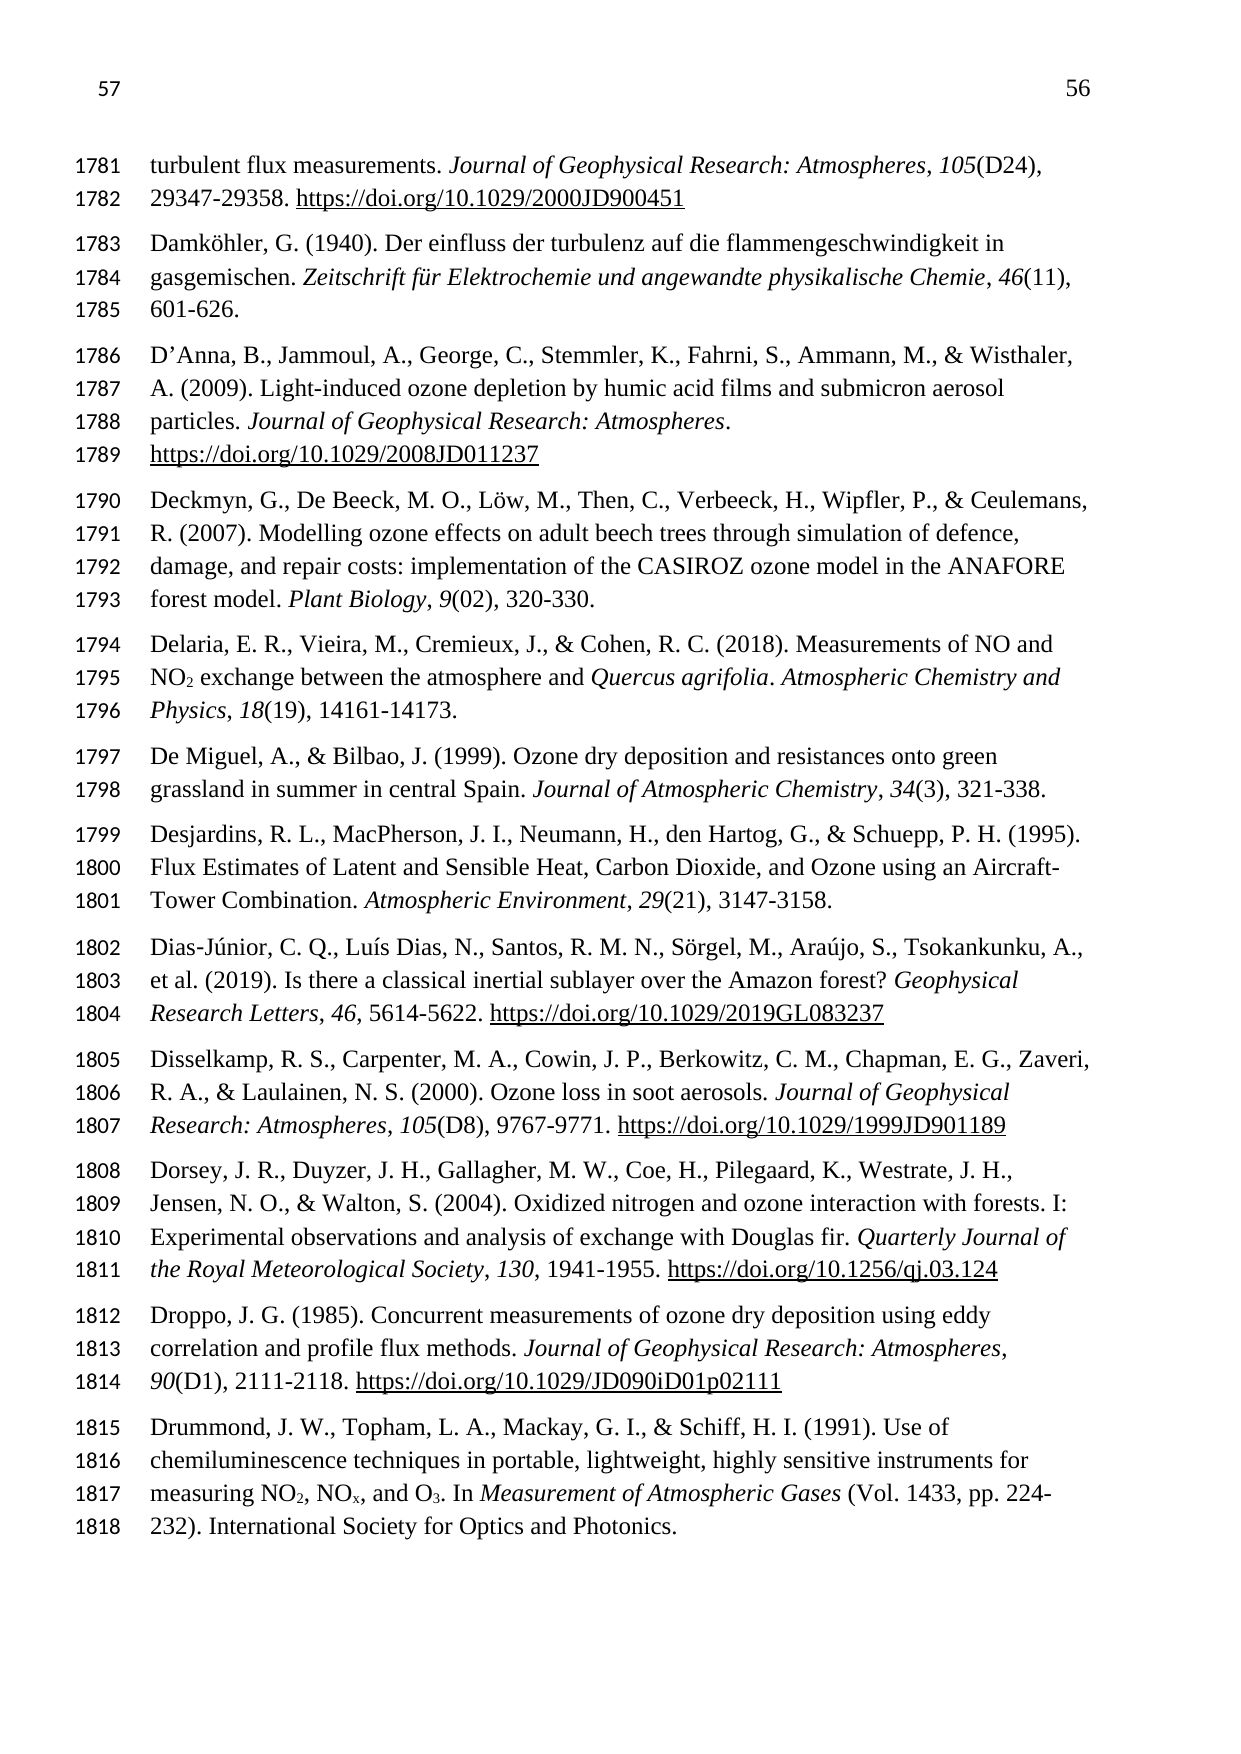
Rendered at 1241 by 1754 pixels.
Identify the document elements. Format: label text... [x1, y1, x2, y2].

text De Miguel, A., & Bilbao, J. (1999). Ozone dry deposition and resistances onto green grassland in summer in central Spain. Journal of Atmospheric Chemistry, 34(3), 321-338. [150, 741, 1090, 803]
text Droppo, J. G. (1985). Concurrent measurements of ozone dry deposition using eddy correlation and profile flux methods. Journal of Geophysical Research: Atmospheres, 90(D1), 2111-2118. https://doi.org/10.1029/JD090iD01p02111 [150, 1300, 1090, 1395]
text Damköhler, G. (1940). Der einfluss der turbulenz auf die flammengeschwindigkeit in gasgemischen. Zeitschrift für Elektrochemie und angewandte physikalische Chemie, 46(11), 601-626. [150, 228, 1090, 323]
text Dias‐Júnior, C. Q., Luís Dias, N., Santos, R. M. N., Sörgel, M., Araújo, S., Tsokankunku, A., et al. (2019). Is there a classical inertial sublayer over the Amazon forest? Geophysical Research Letters, 46, 5614-5622. https://doi.org/10.1029/2019GL083237 [150, 931, 1090, 1027]
text Drummond, J. W., Topham, L. A., Mackay, G. I., & Schiff, H. I. (1991). Use of chemiluminescence techniques in portable, lightweight, highly sensitive instruments for measuring NO2, NOx, and O3. In Measurement of Atmospheric Gases (Vol. 1433, pp. 224-232). International Society for Optics and Photonics. [150, 1412, 1090, 1539]
text Deckmyn, G., De Beeck, M. O., Löw, M., Then, C., Verbeeck, H., Wipfler, P., & Ceulemans, R. (2007). Modelling ozone effects on adult beech trees through simulation of defence, damage, and repair costs: implementation of the CASIROZ ozone model in the ANAFORE forest model. Plant Biology, 9(02), 320-330. [150, 485, 1090, 612]
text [150, 150, 1090, 212]
text D’Anna, B., Jammoul, A., George, C., Stemmler, K., Fahrni, S., Ammann, M., & Wisthaler, A. (2009). Light-induced ozone depletion by humic acid films and submicron aerosol particles. Journal of Geophysical Research: Atmospheres. https://doi.org/10.1029/2008JD011237 [150, 340, 1090, 468]
text Disselkamp, R. S., Carpenter, M. A., Cowin, J. P., Berkowitz, C. M., Chapman, E. G., Zaveri, R. A., & Laulainen, N. S. (2000). Ozone loss in soot aerosols. Journal of Geophysical Research: Atmospheres, 105(D8), 9767-9771. https://doi.org/10.1029/1999JD901189 [150, 1073, 1090, 1139]
text Dorsey, J. R., Duyzer, J. H., Gallagher, M. W., Coe, H., Pilegaard, K., Westrate, J. H., Jensen, N. O., & Walton, S. (2004). Oxidized nitrogen and ozone interaction with forests. I: Experimental observations and analysis of exchange with Douglas fir. Quarterly Journal of the Royal Meteorological Society, 130, 1941-1955. https://doi.org/10.1256/qj.03.124 [150, 1156, 1090, 1283]
text Delaria, E. R., Vieira, M., Cremieux, J., & Cohen, R. C. (2018). Measurements of NO and NO2 exchange between the atmosphere and Quercus agrifolia. Atmospheric Chemistry and Physics, 18(19), 14161-14173. [150, 629, 1090, 724]
text Desjardins, R. L., MacPherson, J. I., Neumann, H., den Hartog, G., & Schuepp, P. H. (1995). Flux Estimates of Latent and Sensible Heat, Carbon Dioxide, and Ozone using an Aircraft-Tower Combination. Atmospheric Environment, 29(21), 3147-3158. [150, 819, 1090, 914]
